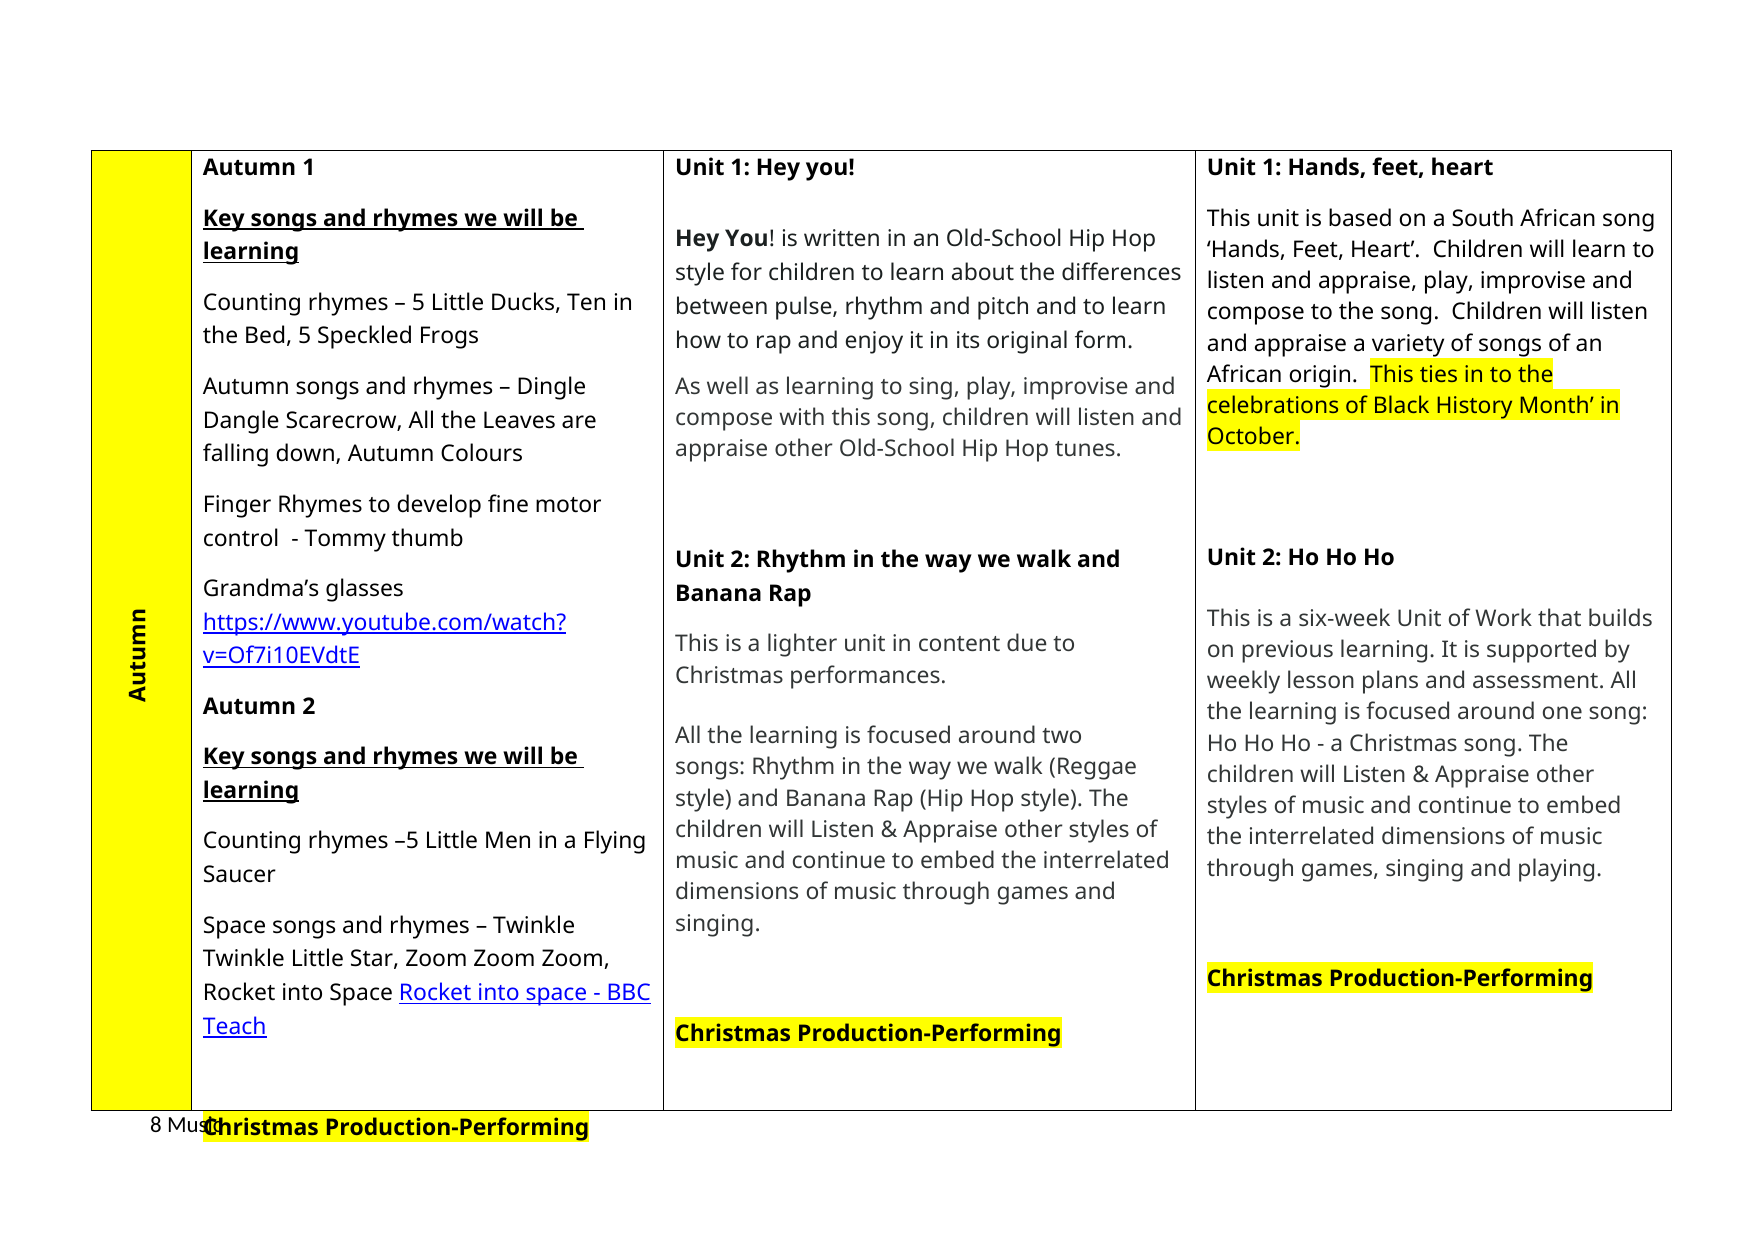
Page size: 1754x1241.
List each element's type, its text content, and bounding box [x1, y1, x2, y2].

table_cell Unit 1: Hands, feet, heart This unit is based on a South African song ‘Hands, Feet, Heart’. Children will learn to listen and appraise, play, improvise and compose to the song. Children will listen and appraise a variety of songs of an African origin. This ties in to the celebrations of Black History Month’ in October. Unit 2: Ho Ho Ho This is a six-week Unit of Work that builds on previous learning. It is supported by weekly lesson plans and assessment. All the learning is focused around one song: Ho Ho Ho - a Christmas song. The children will Listen & Appraise other styles of music and continue to embed the interrelated dimensions of music through games, singing and playing. Christmas Production-Performing [1196, 151, 1671, 1110]
table_cell Unit 1: Hey you! Hey You! is written in an Old-School Hip Hop style for children to learn about the differences between pulse, rhythm and pitch and to learn how to rap and enjoy it in its original form. As well as learning to sing, play, improvise and compose with this song, children will listen and appraise other Old-School Hip Hop tunes. Unit 2: Rhythm in the way we walk and Banana Rap This is a lighter unit in content due to Christmas performances. All the learning is focused around two songs: Rhythm in the way we walk (Reggae style) and Banana Rap (Hip Hop style). The children will Listen & Appraise other styles of music and continue to embed the interrelated dimensions of music through games and singing. Christmas Production-Performing [664, 151, 1195, 1110]
table_cell Autumn 1 Key songs and rhymes we will be learning Counting rhymes – 5 Little Ducks, Ten in the Bed, 5 Speckled Frogs Autumn songs and rhymes – Dingle Dangle Scarecrow, All the Leaves are falling down, Autumn Colours Finger Rhymes to develop fine motor control - Tommy thumb Grandma’s glasses https://www.youtube.com/watch?v=Of7i10EVdtE Autumn 2 Key songs and rhymes we will be learning Counting rhymes –5 Little Men in a Flying Saucer Space songs and rhymes – Twinkle Twinkle Little Star, Zoom Zoom Zoom, Rocket into Space Rocket into space - BBC Teach Christmas Production-Performing [192, 151, 663, 1110]
table_cell Autumn [92, 151, 191, 1110]
